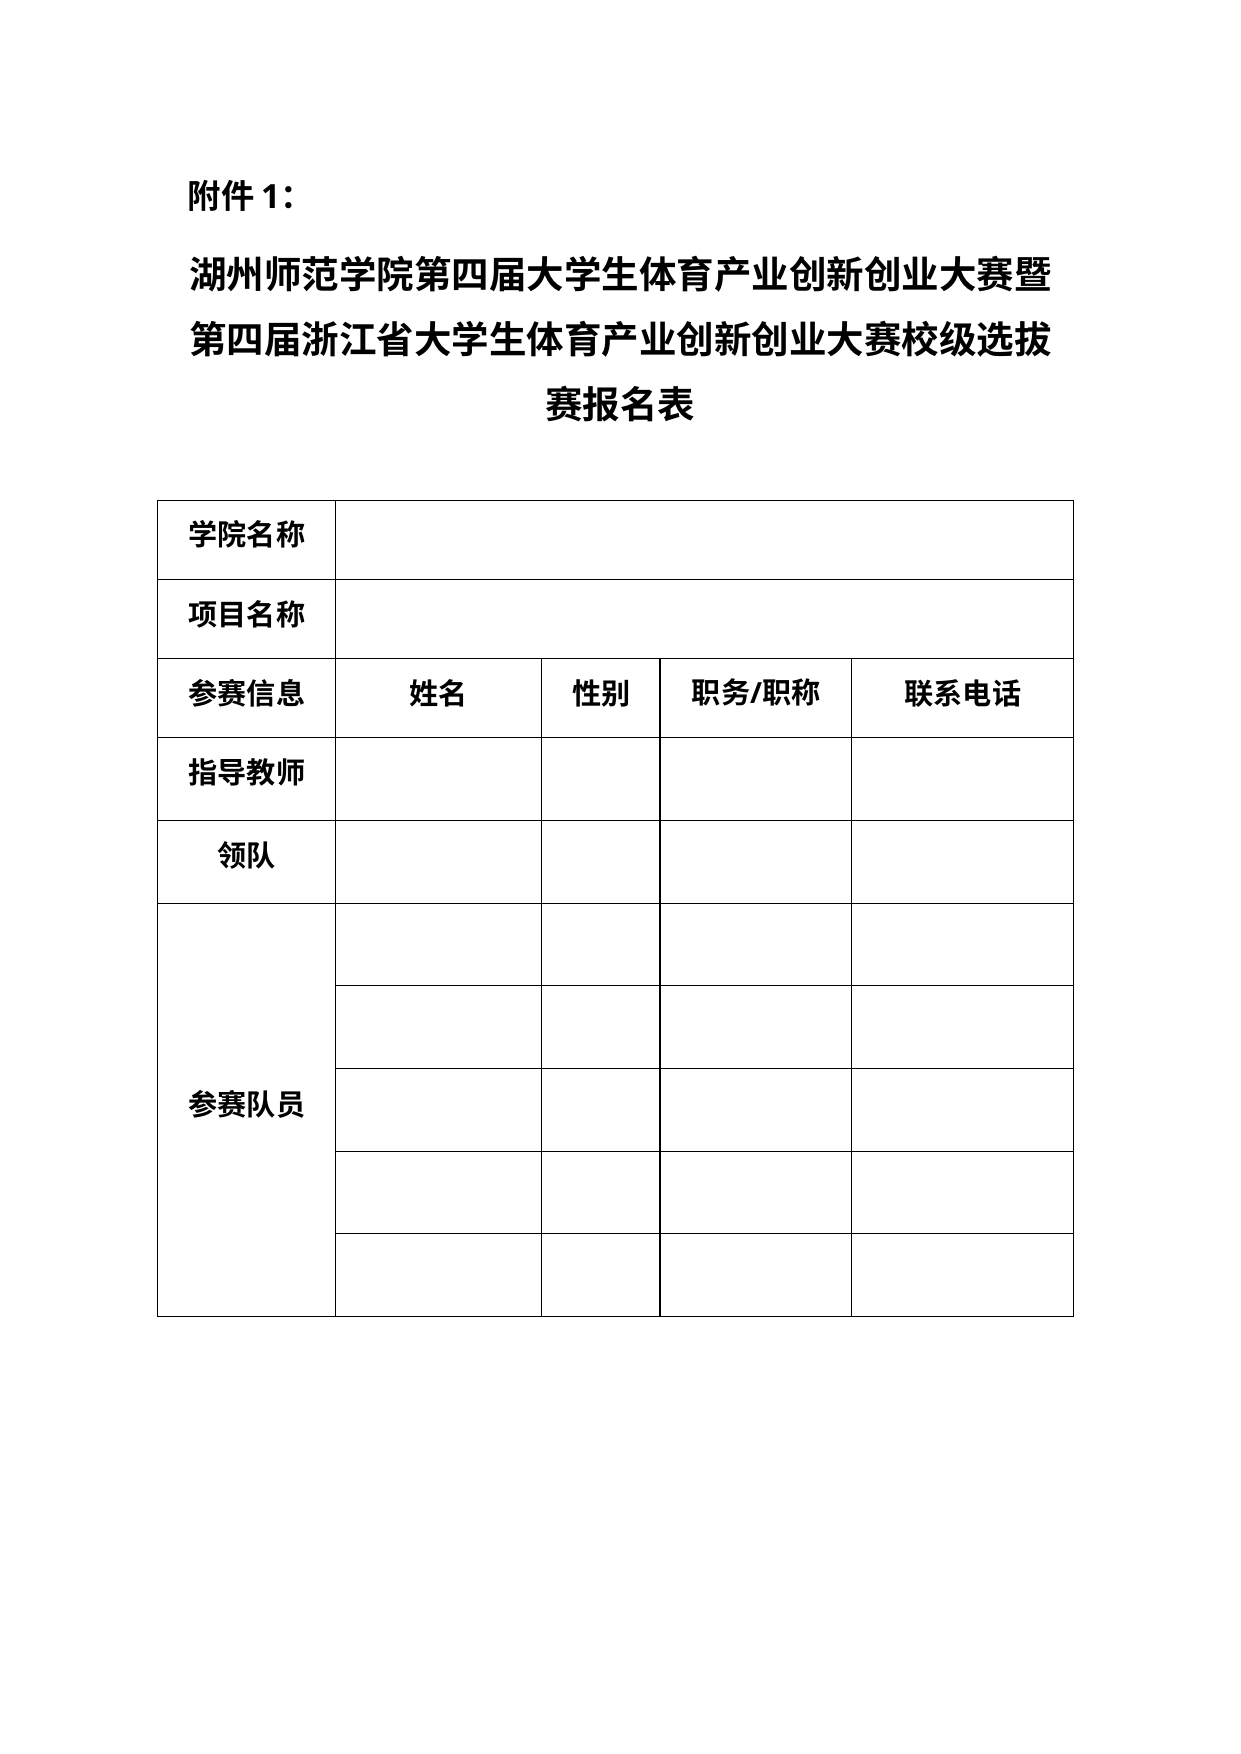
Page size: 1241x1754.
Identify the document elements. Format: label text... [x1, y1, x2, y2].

table_cell [336, 821, 541, 902]
text 附件1： [187, 162, 1053, 227]
table_cell [661, 1234, 851, 1316]
table_cell [542, 904, 659, 985]
table_cell 职务/职称 [661, 659, 851, 737]
table_cell 姓名 [336, 659, 541, 737]
table_cell [336, 738, 541, 820]
table_cell [542, 1069, 659, 1151]
table_cell [852, 821, 1073, 902]
table_cell [661, 738, 851, 820]
table_cell [852, 1152, 1073, 1233]
table_cell [661, 904, 851, 985]
table_cell [852, 1069, 1073, 1151]
table_cell [661, 1069, 851, 1151]
table_cell [336, 1069, 541, 1151]
table_cell [852, 986, 1073, 1068]
text 湖州师范学院第四届大学生体育产业创新创业大赛暨第四届浙江省大学生体育产业创新创业大赛校级选拔赛报名表 [187, 239, 1053, 434]
table_cell [336, 1152, 541, 1233]
table_cell [542, 1152, 659, 1233]
table_cell [852, 1234, 1073, 1316]
table_cell [336, 986, 541, 1068]
table_cell [542, 1234, 659, 1316]
table_header [336, 501, 1073, 579]
table_cell [852, 904, 1073, 985]
table_cell [852, 738, 1073, 820]
table_cell [336, 580, 1073, 658]
table_cell [542, 738, 659, 820]
table_cell 参赛信息 [158, 659, 335, 737]
table_cell 性别 [542, 659, 659, 737]
table_cell [661, 1152, 851, 1233]
table_cell [542, 821, 659, 902]
table_cell 联系电话 [852, 659, 1073, 737]
table_cell 指导教师 [158, 738, 335, 820]
table_cell 领队 [158, 821, 335, 902]
table_cell [336, 1234, 541, 1316]
table_cell [661, 821, 851, 902]
table_cell [336, 904, 541, 985]
table_cell 参赛队员 [158, 904, 335, 1316]
table_header 学院名称 [158, 501, 335, 579]
table_cell [542, 986, 659, 1068]
table_cell [661, 986, 851, 1068]
table_cell 项目名称 [158, 580, 335, 658]
